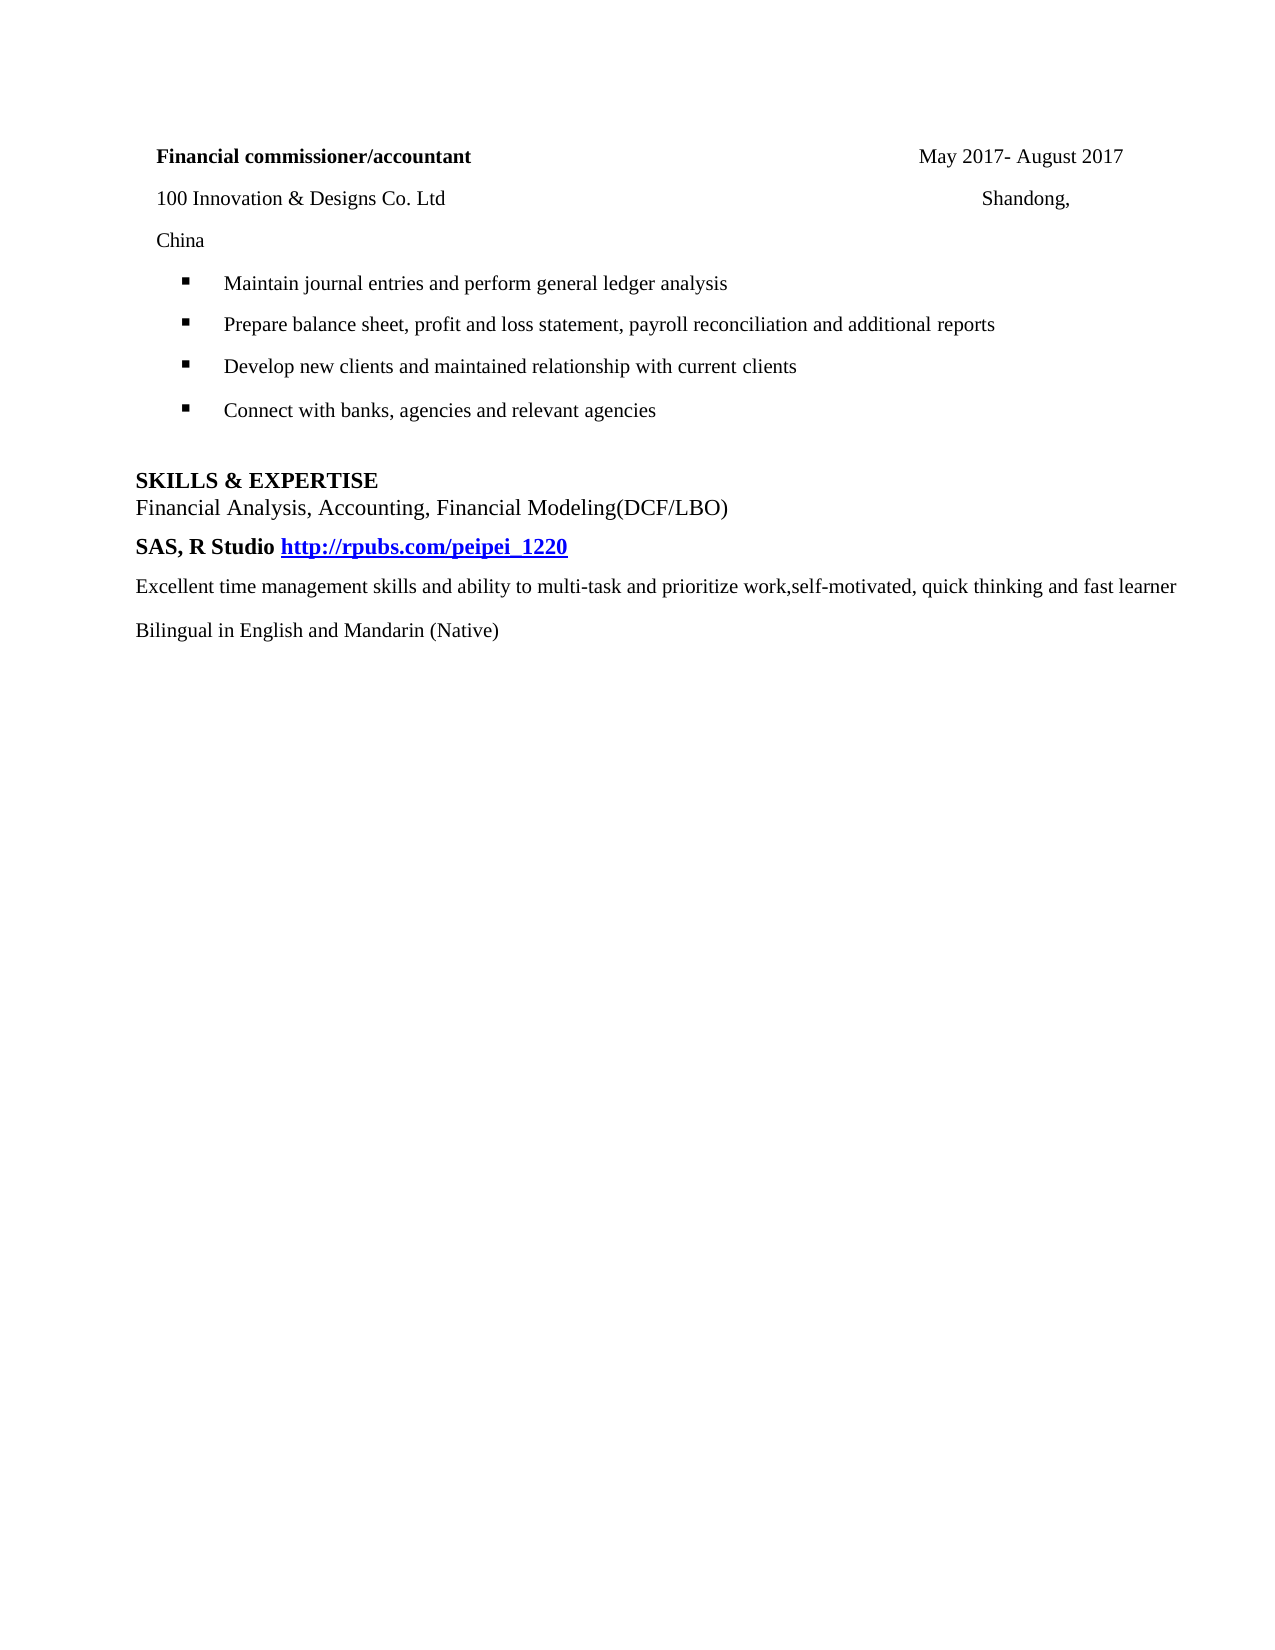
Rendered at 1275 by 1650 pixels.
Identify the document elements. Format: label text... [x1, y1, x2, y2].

text Financial Analysis, Accounting, Financial Modeling(DCF/LBO) [135, 493, 1189, 520]
text Excellent time management skills and ability to multi-task and prioritize work,self-motivated, quick thinking and fast learner Bilingual in English and Mandarin (Native) [135, 574, 1179, 642]
list Connect with banks, agencies and relevant agencies [180, 396, 1189, 423]
subtitle SKILLS & EXPERTISE [135, 468, 1189, 493]
list Prepare balance sheet, profit and loss statement, payroll reconciliation and additional reports [180, 312, 1189, 337]
list Maintain journal entries and perform general ledger analysis [180, 270, 1189, 295]
text Financial commissioner/accountant May 2017- August 2017 100 Innovation & Designs Co. Ltd Shandong, China [156, 144, 1123, 252]
list Develop new clients and maintained relationship with current clients [180, 354, 1189, 379]
text SAS, R Studio http://rpubs.com/peipei_1220 [135, 533, 1189, 559]
